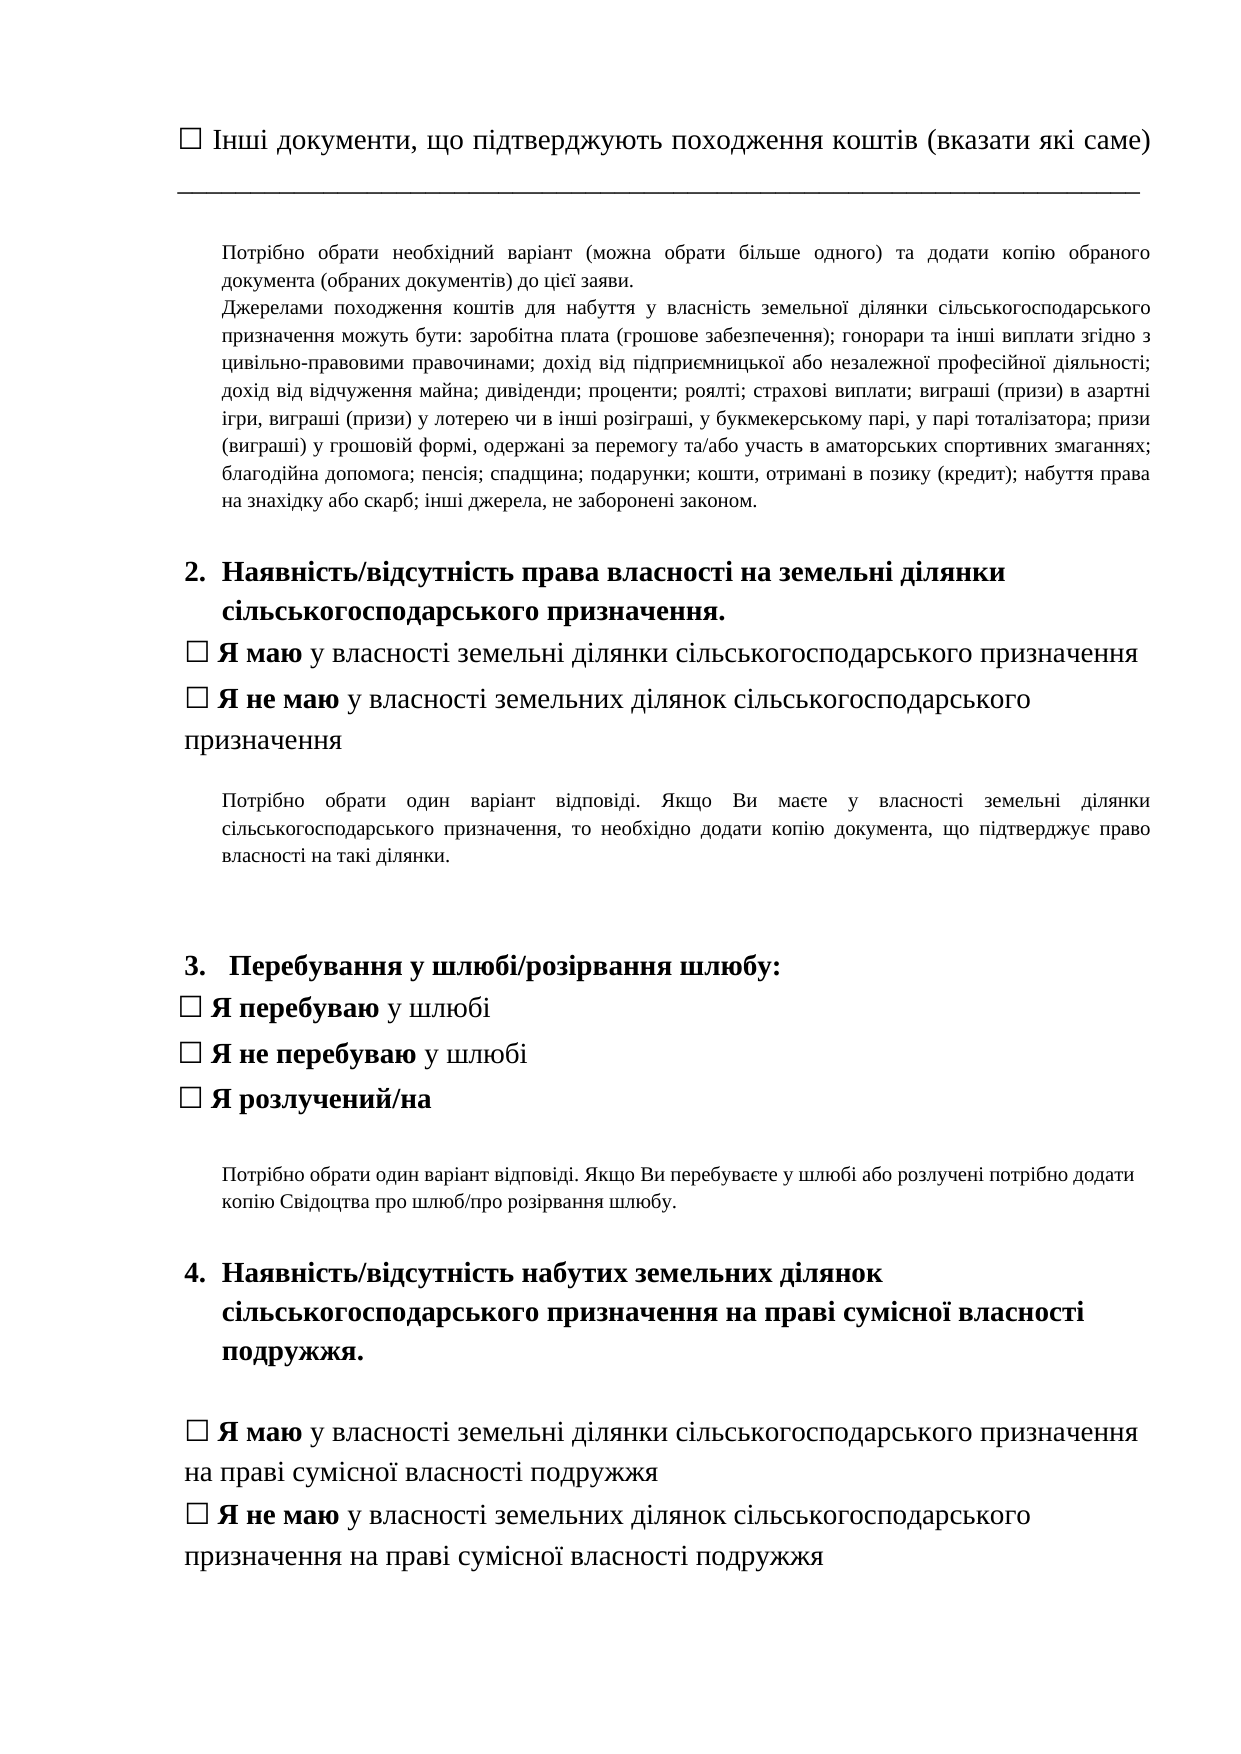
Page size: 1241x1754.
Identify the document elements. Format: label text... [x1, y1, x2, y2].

text Інші документи, що підтверджують походження коштів (вказати які саме) __________________________________________________________________ [177, 118, 1152, 196]
list Перебування у шлюбі/розірвання шлюбу: [184, 948, 1152, 981]
text Я маю у власності земельні ділянки сільськогосподарського призначення на праві сумісної власності подружжя [184, 1410, 1152, 1488]
list Наявність/відсутність набутих земельних ділянок сільськогосподарського призначення на праві сумісної власності подружжя. [184, 1256, 1152, 1366]
text Я перебуваю у шлюбі [177, 986, 1152, 1026]
text Я розлучений/на [177, 1078, 1152, 1117]
text Я не перебуваю у шлюбі [177, 1032, 1152, 1072]
list Наявність/відсутність права власності на земельні ділянки сільськогосподарського призначення. [184, 554, 1152, 627]
text Я не маю у власності земельних ділянок сільськогосподарського призначення [184, 677, 1152, 755]
list Потрібно обрати необхідний варіант (можна обрати більше одного) та додати копію обраного документа (обраних документів) до цієї заяви. [222, 240, 1152, 292]
list Потрібно обрати один варіант відповіді. Якщо Ви маєте у власності земельні ділянки сільськогосподарського призначення, то необхідно додати копію документа, що підтверджує право власності на такі ділянки. [222, 788, 1152, 867]
list Джерелами походження коштів для набуття у власність земельної ділянки сільськогосподарського призначення можуть бути: заробітна плата (грошове забезпечення); гонорари та інші виплати згідно з цивільно-правовими правочинами; дохід від підприємницької або незалежної професійної діяльності; дохід від відчуження майна; дивіденди; проценти; роялті; страхові виплати; виграші (призи) в азартні ігри, виграші (призи) у лотерею чи в інші розіграші, у букмекерському парі, у парі тоталізатора; призи (виграші) у грошовій формі, одержані за перемогу та/або участь в аматорських спортивних змаганнях; благодійна допомога; пенсія; спадщина; подарунки; кошти, отримані в позику (кредит); набуття права на знахідку або скарб; інші джерела, не заборонені законом. [222, 295, 1152, 512]
text Я не маю у власності земельних ділянок сільськогосподарського призначення на праві сумісної власності подружжя [184, 1493, 1152, 1571]
text Я маю у власності земельні ділянки сільськогосподарського призначення [184, 632, 1152, 671]
text Потрібно обрати один варіант відповіді. Якщо Ви перебуваєте у шлюбі або розлучені потрібно додати копію Свідоцтва про шлюб/про розірвання шлюбу. [222, 1162, 1152, 1213]
